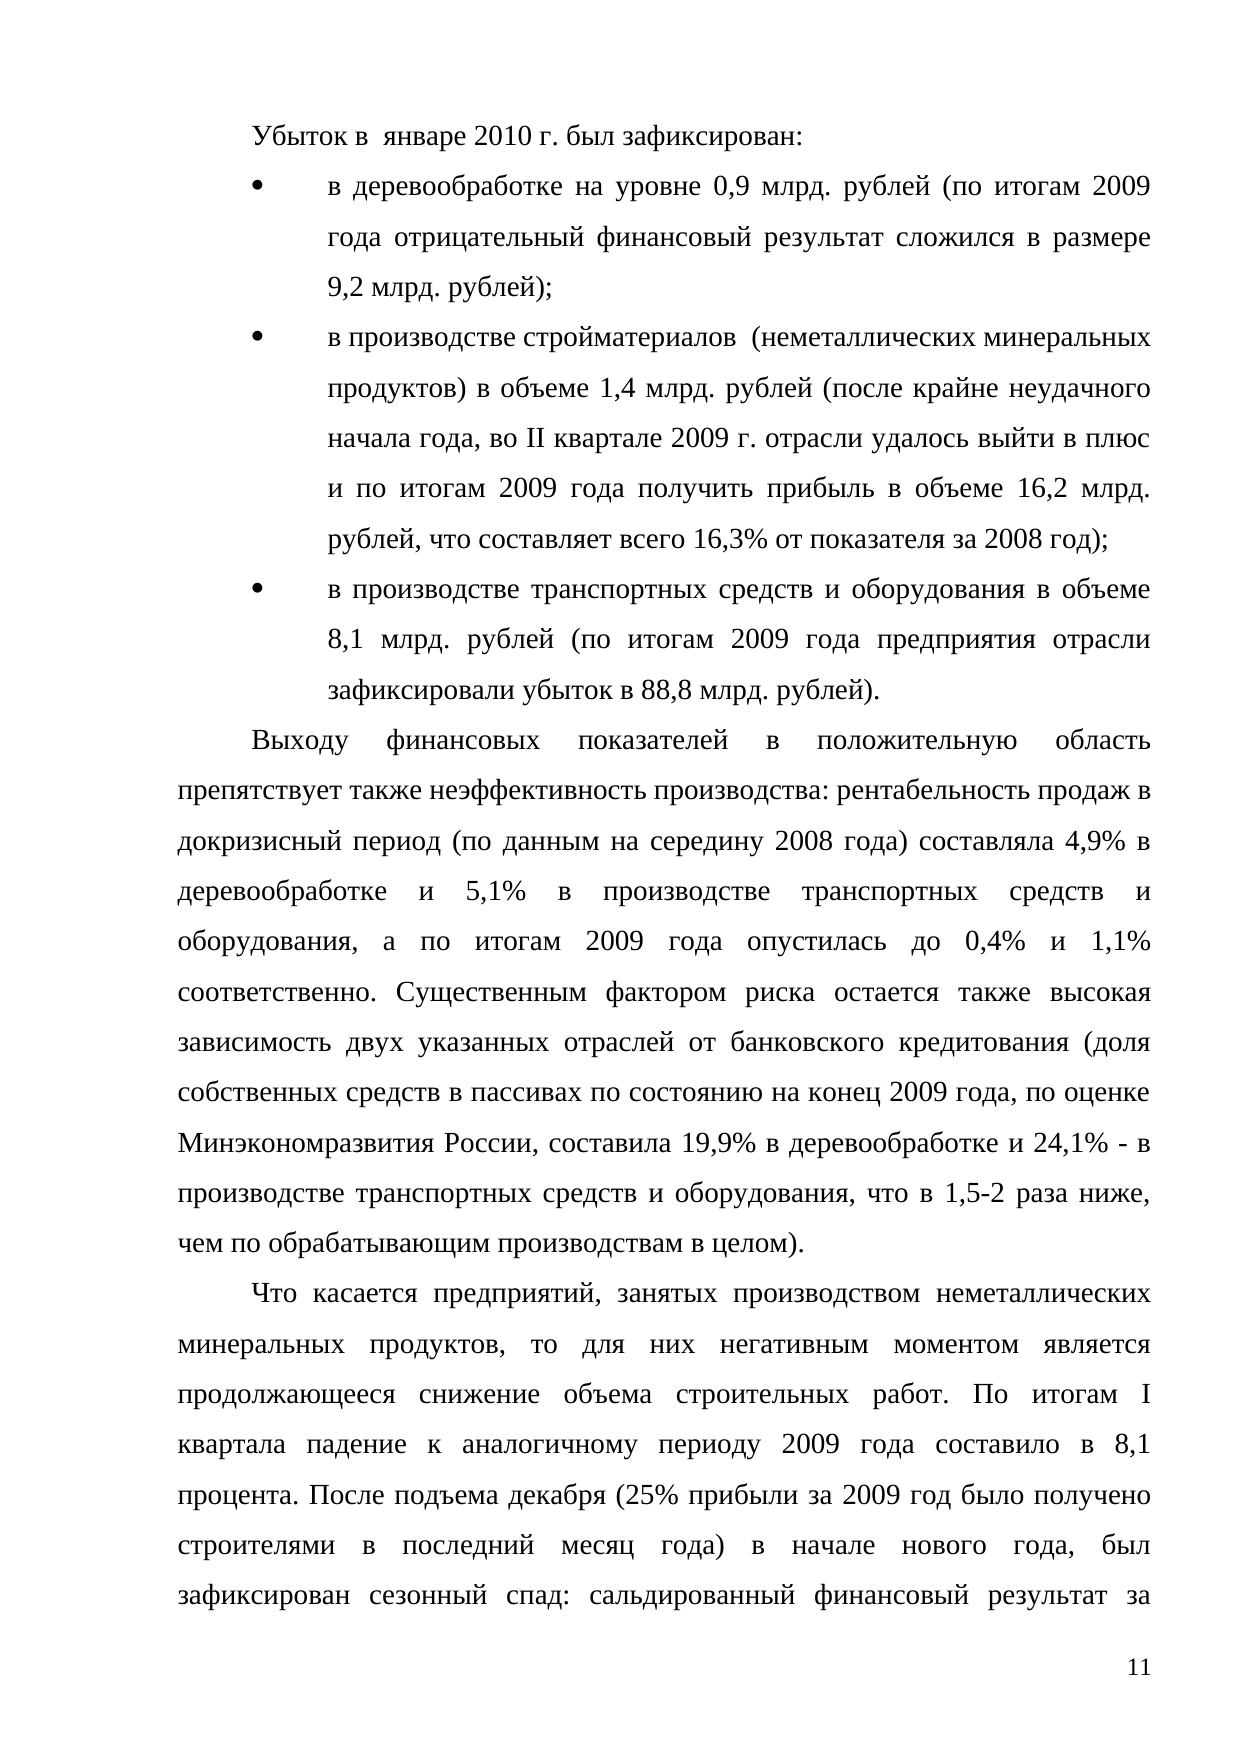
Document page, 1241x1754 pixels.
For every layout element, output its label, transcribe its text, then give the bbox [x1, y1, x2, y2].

list в производстве стройматериалов (неметаллических минеральных продуктов) в объеме 1,4 млрд. рублей (после крайне неудачного начала года, во II квартале . отрасли удалось выйти в плюс и по итогам 2009 года получить прибыль в объеме 16,2 млрд. рублей, что составляет всего 16,3% от показателя за 2008 год); [252, 319, 1152, 554]
text Убыток в январе . был зафиксирован: [177, 118, 1152, 152]
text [177, 1276, 1152, 1611]
text Выходу финансовых показателей в положительную область препятствует также неэффективность производства: рентабельность продаж в докризисный период (по данным на середину 2008 года) составляла 4,9% в деревообработке и 5,1% в производстве транспортных средств и оборудования, а по итогам 2009 года опустилась до 0,4% и 1,1% соответственно. Существенным фактором риска остается также высокая зависимость двух указанных отраслей от банковского кредитования (доля собственных средств в пассивах по состоянию на конец 2009 года, по оценке Минэкономразвития России, составила 19,9% в деревообработке и 24,1% - в производстве транспортных средств и оборудования, что в 1,5-2 раза ниже, чем по обрабатывающим производствам в целом). [177, 722, 1152, 1259]
list в производстве транспортных средств и оборудования в объеме 8,1 млрд. рублей (по итогам 2009 года предприятия отрасли зафиксировали убыток в 88,8 млрд. рублей). [252, 571, 1152, 705]
list в деревообработке на уровне 0,9 млрд. рублей (по итогам 2009 года отрицательный финансовый результат сложился в размере 9,2 млрд. рублей); [252, 168, 1152, 303]
